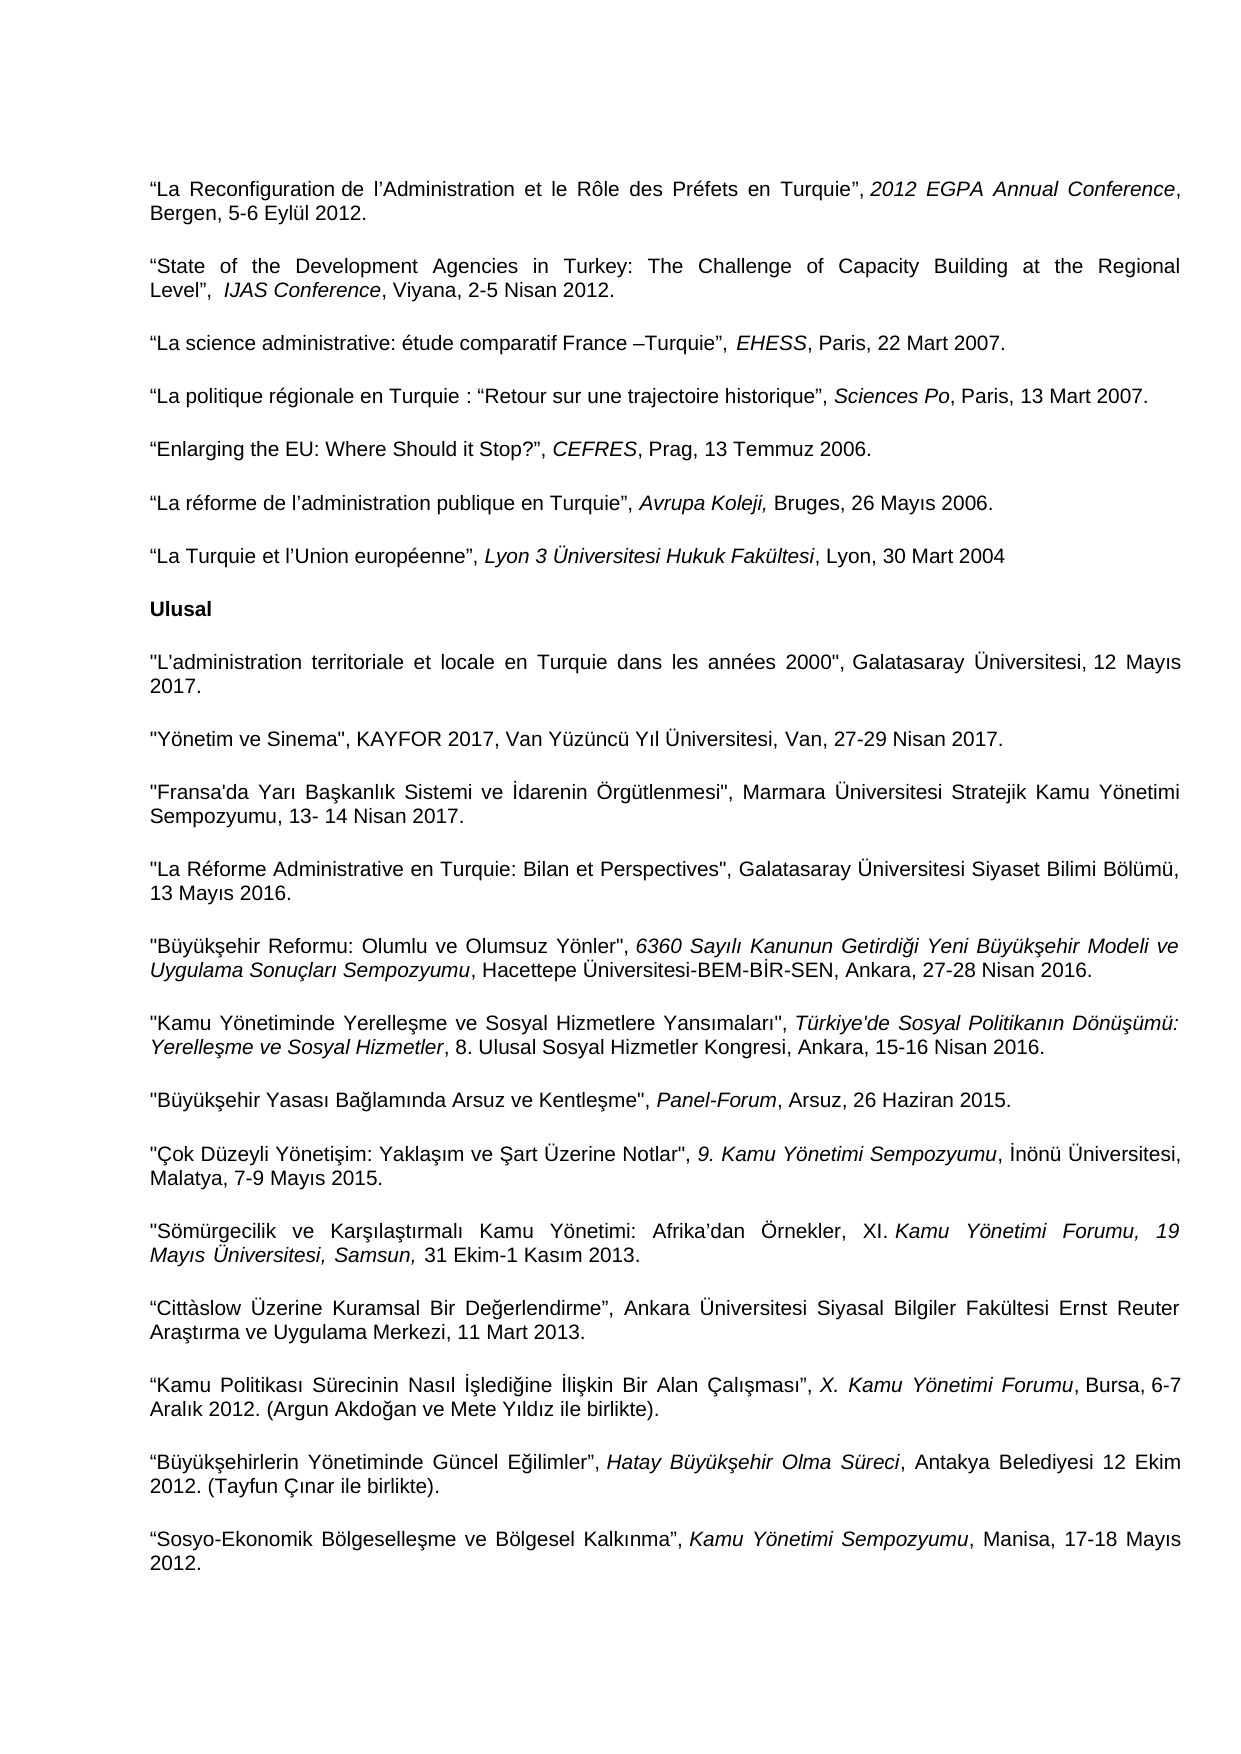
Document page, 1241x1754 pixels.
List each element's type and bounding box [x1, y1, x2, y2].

table_cell [148, 148, 1240, 1575]
